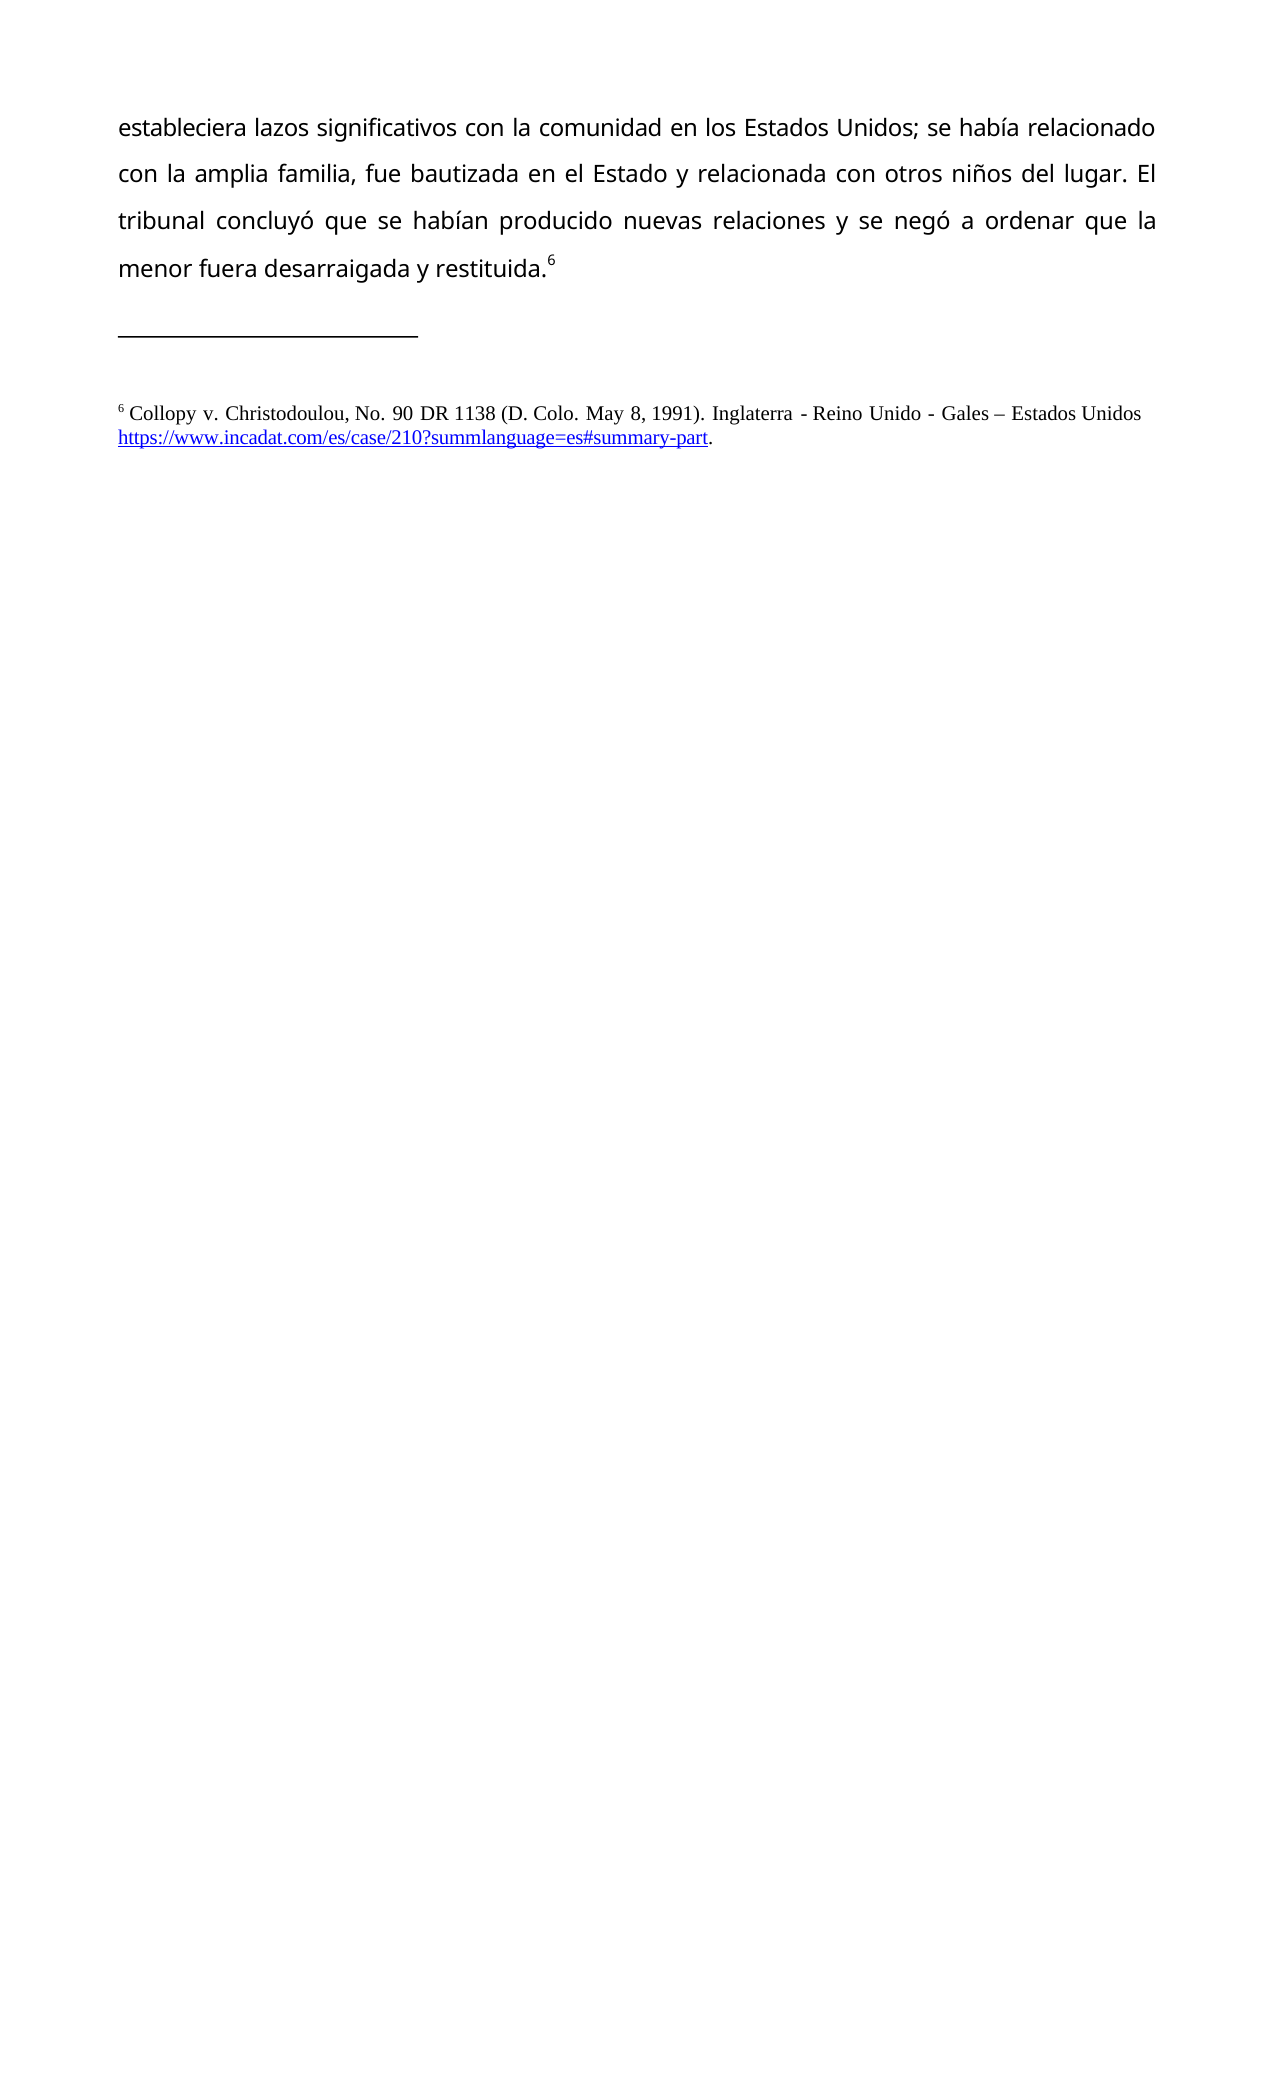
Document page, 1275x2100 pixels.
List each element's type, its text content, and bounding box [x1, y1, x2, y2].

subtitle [118, 110, 1157, 284]
text 6 Collopy v. Christodoulou, No. 90 DR 1138 (D. Colo. May 8, 1991). Inglaterra - Reino Unido - Gales – Estados Unidos https://www.incadat.com/es/case/210?summlanguage=es#summary-part. [118, 401, 1157, 449]
